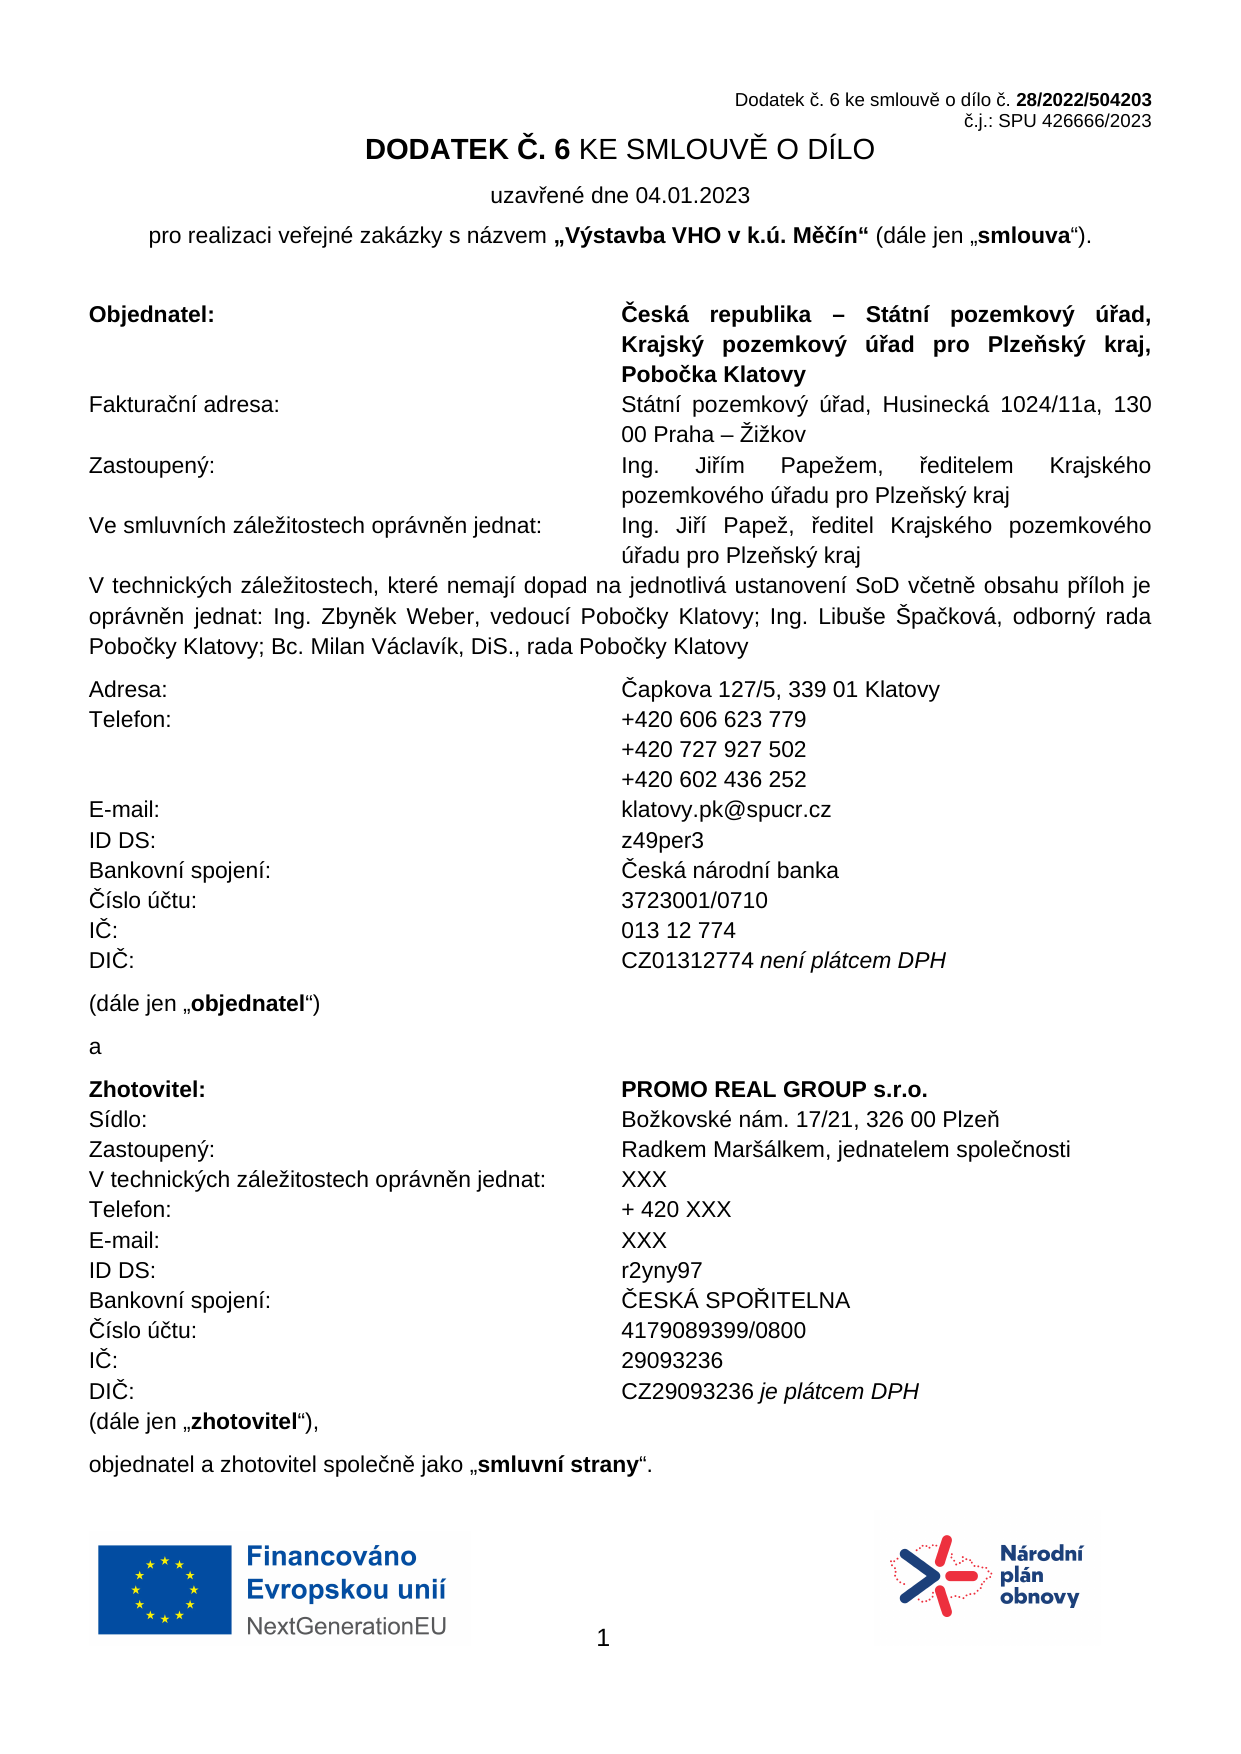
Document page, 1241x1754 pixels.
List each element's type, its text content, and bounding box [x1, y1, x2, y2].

text Bankovní spojení: ČESKÁ SPOŘITELNA [89, 1287, 1152, 1313]
text Fakturační adresa: Státní pozemkový úřad, Husinecká 1024/11a, 130 00 Praha – Žižkov [89, 391, 1152, 448]
text pro realizaci veřejné zakázky s názvem „Výstavba VHO v k.ú. Měčín“ (dále jen „smlouva“). [89, 222, 1152, 248]
text Objednatel: Česká republika – Státní pozemkový úřad, [89, 301, 1152, 387]
picture [874, 1510, 1101, 1646]
subtitle Číslo účtu: 3723001/0710 [89, 887, 1152, 913]
text Bankovní spojení: Česká národní banka [89, 857, 1152, 883]
text č.j.: SPU 426666/2023 [89, 110, 1152, 132]
text objednatel a zhotovitel společně jako „smluvní strany“. [89, 1451, 1152, 1477]
text Sídlo: Božkovské nám. 17/21, 326 00 Plzeň [89, 1106, 1152, 1132]
text E-mail: [89, 796, 1152, 823]
text Ve smluvních záležitostech oprávněn jednat: [89, 512, 1152, 569]
text IČ: 013 12 774 [89, 917, 1152, 944]
text Zastoupený: [89, 452, 1152, 508]
text ID DS: z49per3 [89, 827, 1152, 853]
text Zastoupený: Radkem Maršálkem, jednatelem společnosti [89, 1136, 1152, 1162]
text IČ: 29093236 [89, 1347, 1152, 1374]
title DODATEK č. 6 ke smlouvě o dílo [89, 132, 1152, 165]
text Telefon: +420 606 623 779 [89, 706, 1152, 732]
text E-mail: XXX [89, 1227, 1152, 1253]
text (dále jen „zhotovitel“), [89, 1408, 1152, 1434]
text Číslo účtu: 4179089399/0800 [89, 1317, 1152, 1344]
text +420 727 927 502 [592, 736, 1152, 762]
text Adresa: [89, 676, 1152, 702]
text Telefon: + 420 XXX [89, 1196, 1152, 1223]
text +420 602 436 252 [621, 766, 1152, 793]
picture [88, 1531, 472, 1646]
title uzavřené dne 04.01.2023 [89, 182, 1152, 208]
text DIČ: CZ01312774 není plátcem DPH [89, 947, 1152, 974]
text ID DS: r2yny97 [89, 1257, 1152, 1283]
text V technických záležitostech, které nemají dopad na jednotlivá ustanovení SoD včetně obsahu příloh je oprávněn jednat: Ing. Zbyněk Weber, vedoucí Pobočky Klatovy; Ing. Libuše Špačková, odborný rada Pobočky Klatovy; Bc. Milan Václavík, DiS., rada Pobočky Klatovy [89, 572, 1152, 659]
text DIČ: CZ29093236 je plátcem DPH [89, 1378, 1152, 1404]
text V technických záležitostech oprávněn jednat: XXX [89, 1166, 1152, 1193]
subtitle (dále jen „objednatel“) [89, 990, 1152, 1017]
text Zhotovitel: PROMO REAL GROUP s.r.o. [89, 1076, 1152, 1102]
text Dodatek č. 6 ke smlouvě o dílo č. 28/2022/504203 [89, 89, 1152, 110]
text a [89, 1033, 1152, 1059]
